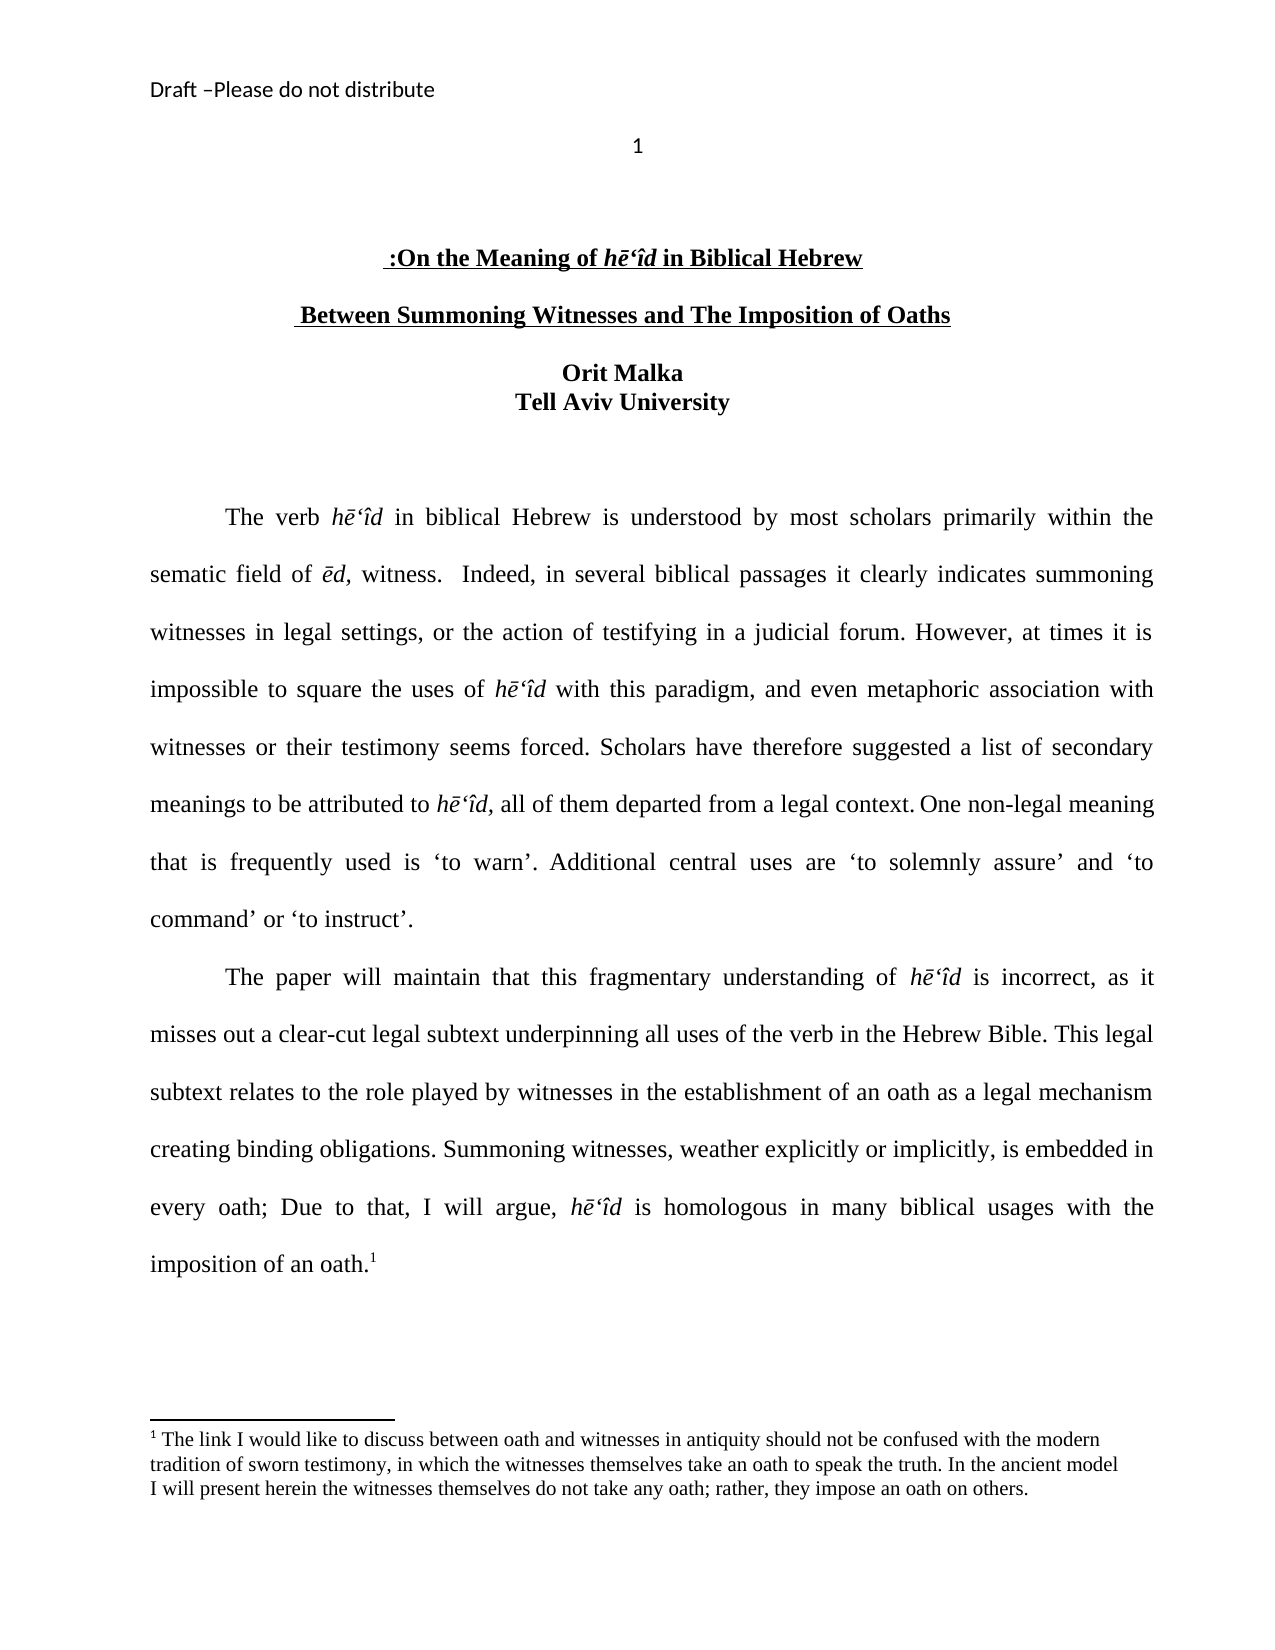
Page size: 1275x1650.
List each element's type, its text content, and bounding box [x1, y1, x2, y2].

text Between Summoning Witnesses and The Imposition of Oaths [120, 301, 1125, 329]
text The paper will maintain that this fragmentary understanding of hē‘îd is incorrect, as it misses out a clear-cut legal subtext underpinning all uses of the verb in the Hebrew Bible. This legal subtext relates to the role played by witnesses in the establishment of an oath as a legal mechanism creating binding obligations. Summoning witnesses, weather explicitly or implicitly, is embedded in every oath; Due to that, I will argue, hē‘îd is homologous in many biblical usages with the imposition of an oath. [150, 962, 1154, 1278]
text On the Meaning of hē‘îd in Biblical Hebrew: [120, 243, 1125, 272]
text Tell Aviv University [120, 387, 1125, 416]
text Orit Malka [120, 358, 1125, 387]
text The verb hē‘îd in biblical Hebrew is understood by most scholars primarily within the sematic field of ēd, witness. Indeed, in several biblical passages it clearly indicates summoning witnesses in legal settings, or the action of testifying in a judicial forum. However, at times it is impossible to square the uses of hē‘îd with this paradigm, and even metaphoric association with witnesses or their testimony seems forced. Scholars have therefore suggested a list of secondary meanings to be attributed to hē‘îd, all of them departed from a legal context. One non-legal meaning that is frequently used is ‘to warn’. Additional central uses are ‘to solemnly assure’ and ‘to command’ or ‘to instruct’. [150, 502, 1154, 933]
